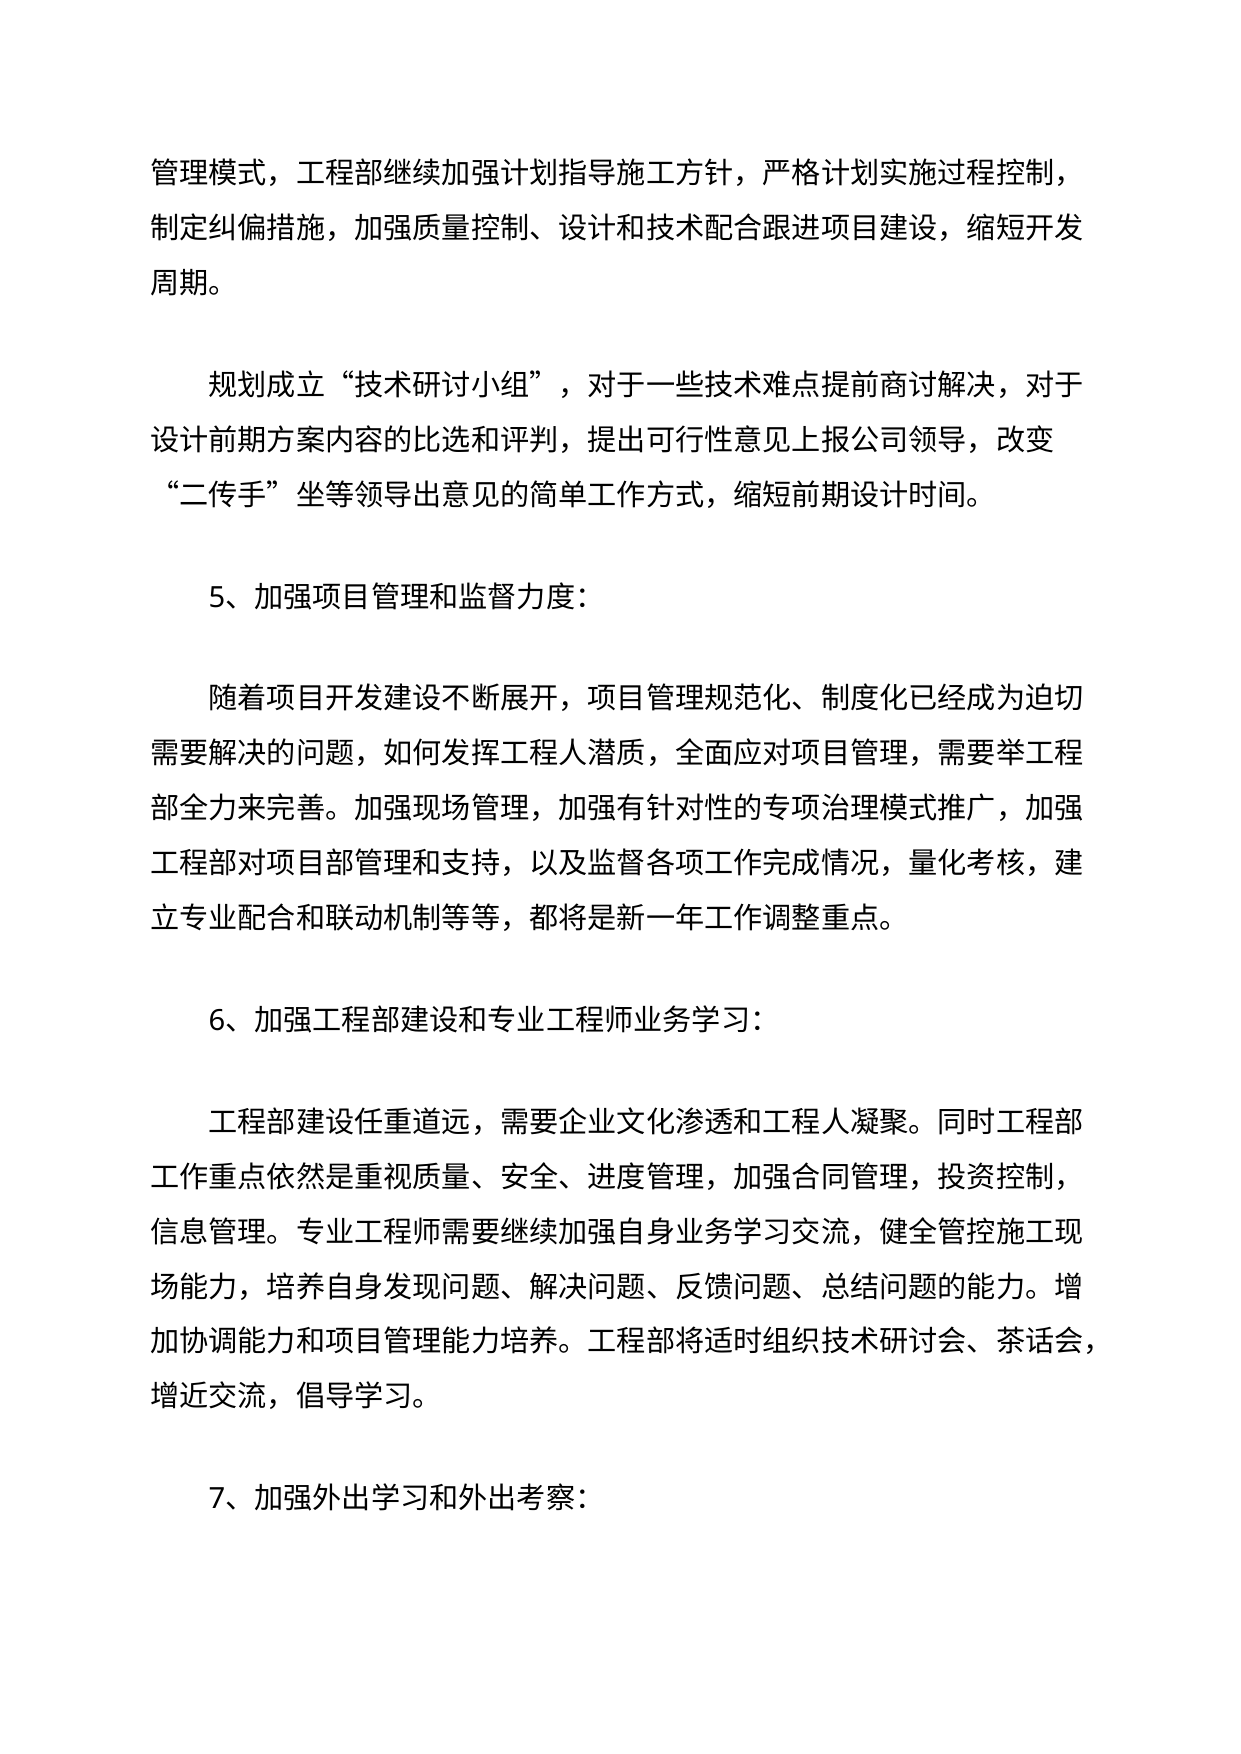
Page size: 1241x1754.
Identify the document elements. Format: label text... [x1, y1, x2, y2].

text 5、加强项目管理和监督力度： [150, 573, 1090, 616]
text 6、加强工程部建设和专业工程师业务学习： [150, 996, 1090, 1039]
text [150, 150, 1090, 302]
text 随着项目开发建设不断展开，项目管理规范化、制度化已经成为迫切需要解决的问题，如何发挥工程人潜质，全面应对项目管理，需要举工程部全力来完善。加强现场管理，加强有针对性的专项治理模式推广，加强工程部对项目部管理和支持，以及监督各项工作完成情况，量化考核，建立专业配合和联动机制等等，都将是新一年工作调整重点。 [150, 675, 1090, 937]
text 规划成立“技术研讨小组”，对于一些技术难点提前商讨解决，对于设计前期方案内容的比选和评判，提出可行性意见上报公司领导，改变“二传手”坐等领导出意见的简单工作方式，缩短前期设计时间。 [150, 362, 1090, 514]
text 工程部建设任重道远，需要企业文化渗透和工程人凝聚。同时工程部工作重点依然是重视质量、安全、进度管理，加强合同管理，投资控制，信息管理。专业工程师需要继续加强自身业务学习交流，健全管控施工现场能力，培养自身发现问题、解决问题、反馈问题、总结问题的能力。增加协调能力和项目管理能力培养。工程部将适时组织技术研讨会、茶话会，增近交流，倡导学习。 [150, 1098, 1090, 1415]
text 7、加强外出学习和外出考察： [150, 1475, 1090, 1517]
